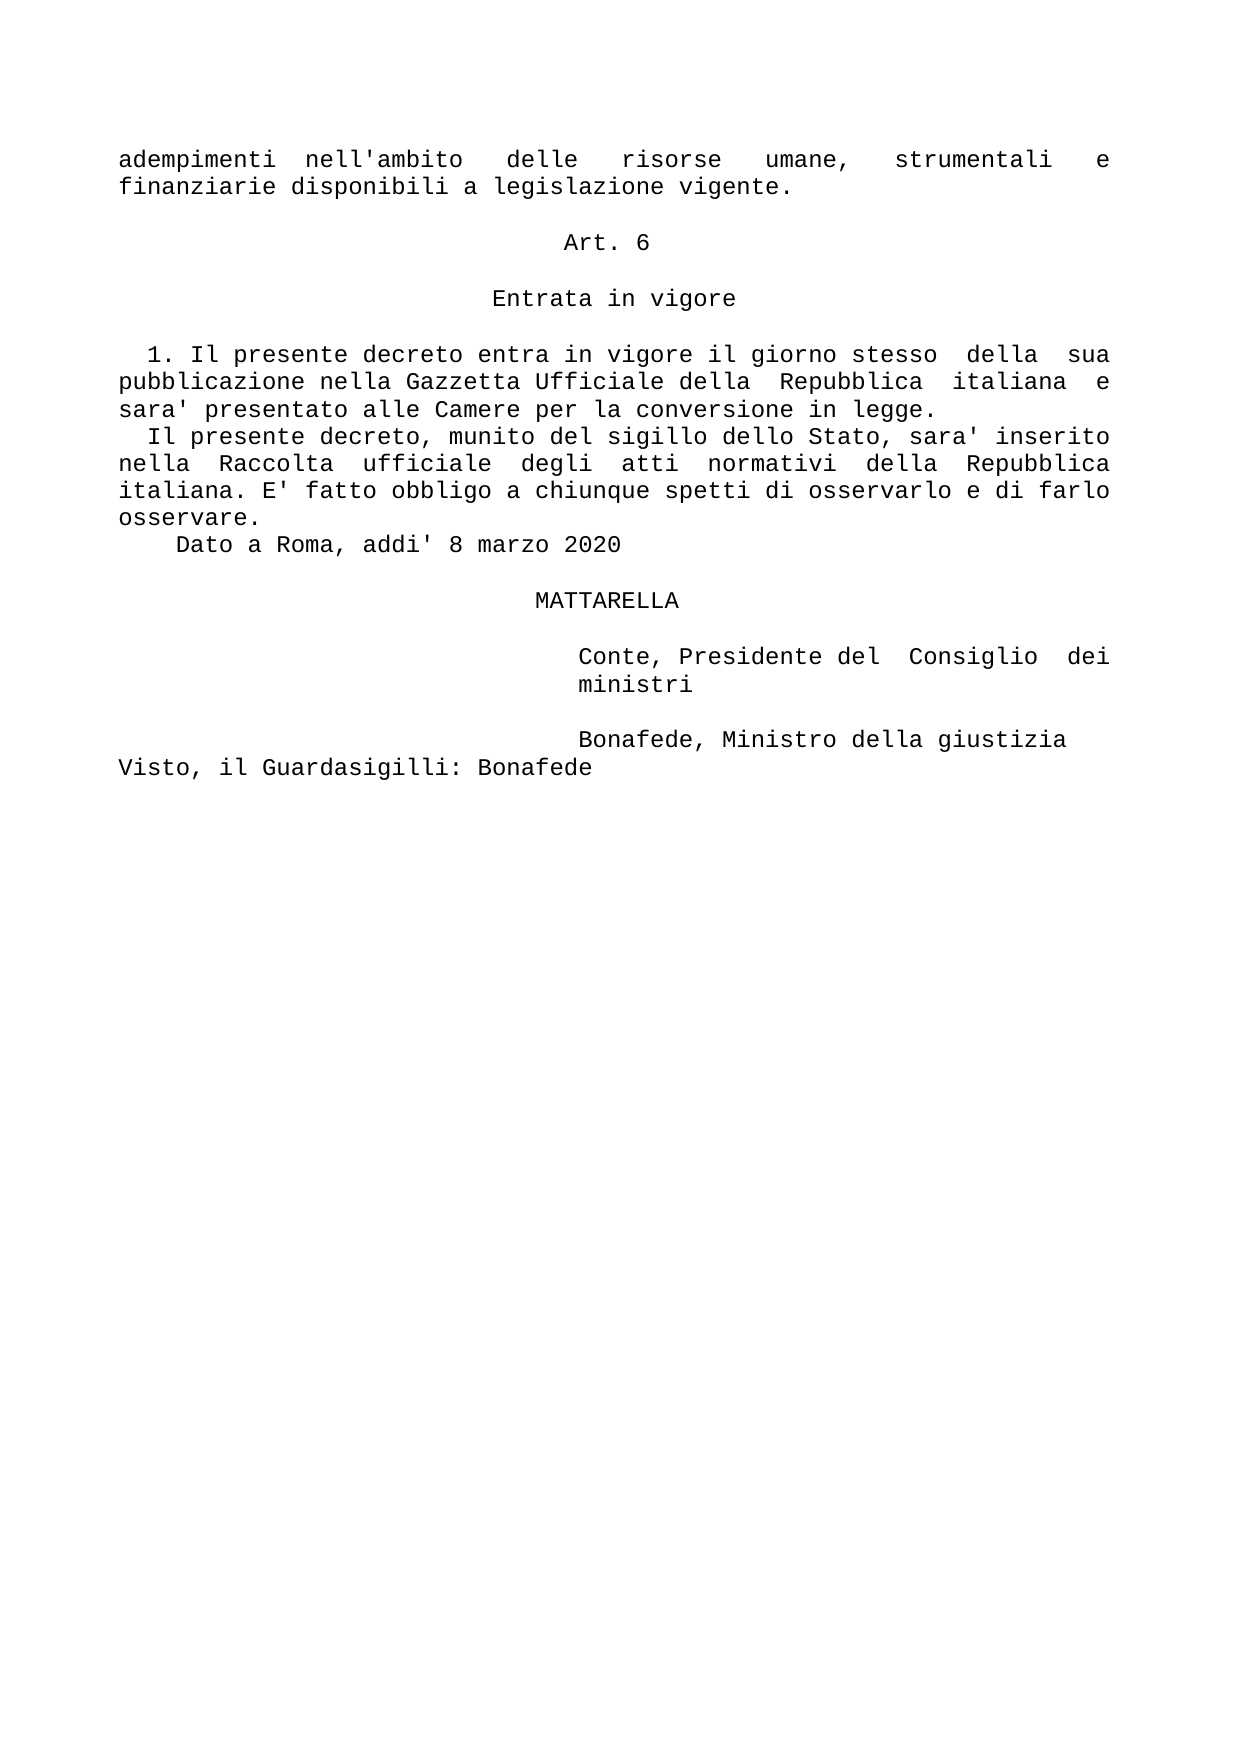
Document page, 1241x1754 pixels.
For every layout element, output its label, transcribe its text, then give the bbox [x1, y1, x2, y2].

text nella Raccolta ufficiale degli atti normativi della Repubblica [118, 451, 1122, 478]
text pubblicazione nella Gazzetta Ufficiale della Repubblica italiana e [118, 370, 1122, 397]
text sara' presentato alle Camere per la conversione in legge. [118, 397, 1122, 424]
text ministri [118, 672, 1122, 699]
text MATTARELLA [118, 589, 1122, 616]
text Conte, Presidente del Consiglio dei [118, 645, 1122, 672]
text 1. Il presente decreto entra in vigore il giorno stesso della sua [118, 343, 1122, 370]
text Visto, il Guardasigilli: Bonafede [118, 755, 1122, 782]
text Art. 6 [118, 231, 1122, 258]
text finanziarie disponibili a legislazione vigente. [118, 175, 1122, 202]
text Dato a Roma, addi' 8 marzo 2020 [118, 533, 1122, 560]
text italiana. E' fatto obbligo a chiunque spetti di osservarlo e di farlo [118, 478, 1122, 506]
text Entrata in vigore [118, 287, 1122, 314]
text osservare. [118, 506, 1122, 533]
text adempimenti nell'ambito delle risorse umane, strumentali e [118, 148, 1122, 175]
text Bonafede, Ministro della giustizia [118, 728, 1122, 755]
text Il presente decreto, munito del sigillo dello Stato, sara' inserito [118, 424, 1122, 451]
